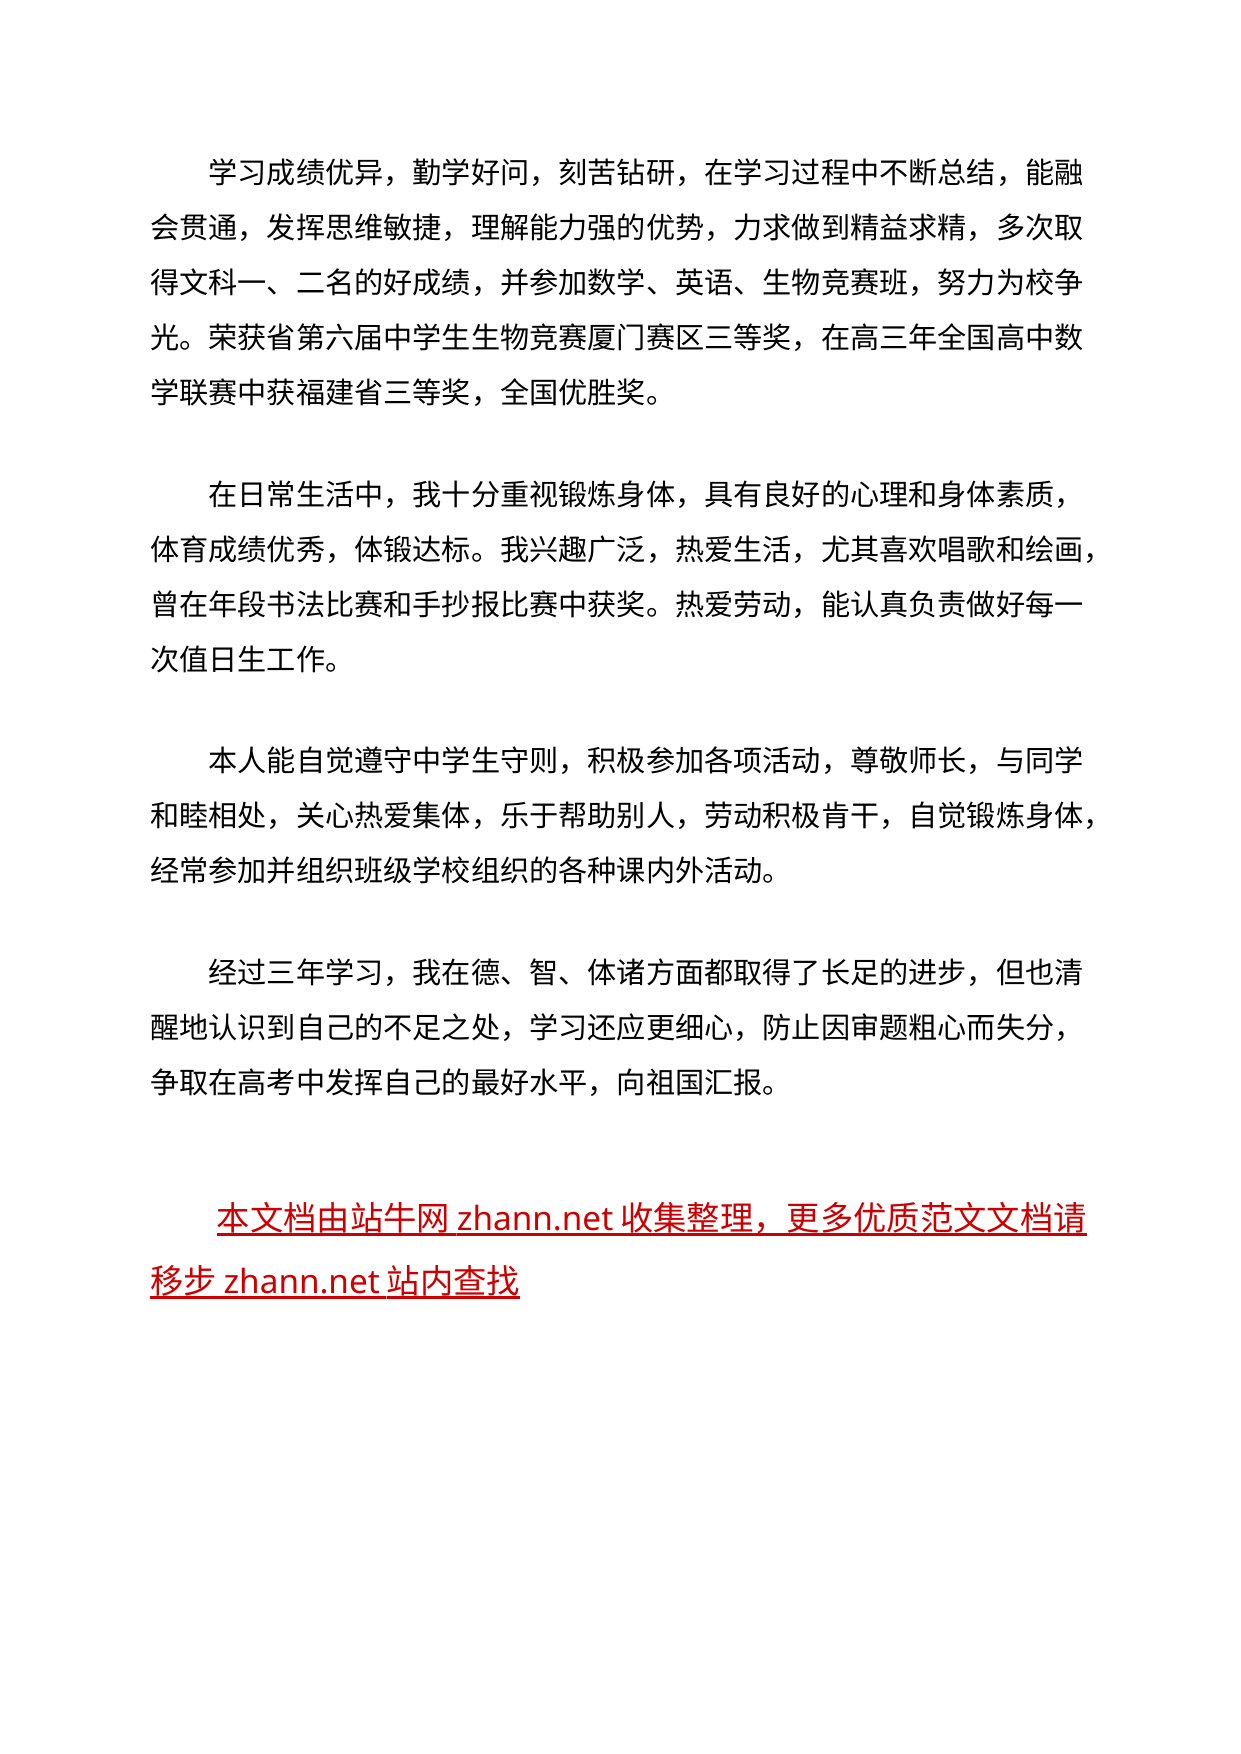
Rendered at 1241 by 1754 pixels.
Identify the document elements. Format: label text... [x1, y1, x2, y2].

text 在日常生活中，我十分重视锻炼身体，具有良好的心理和身体素质，体育成绩优秀，体锻达标。我兴趣广泛，热爱生活，尤其喜欢唱歌和绘画，曾在年段书法比赛和手抄报比赛中获奖。热爱劳动，能认真负责做好每一次值日生工作。 [150, 471, 1090, 678]
text 本人能自觉遵守中学生守则，积极参加各项活动，尊敬师长，与同学和睦相处，关心热爱集体，乐于帮助别人，劳动积极肯干，自觉锻炼身体，经常参加并组织班级学校组织的各种课内外活动。 [150, 738, 1090, 890]
text 学习成绩优异，勤学好问，刻苦钻研，在学习过程中不断总结，能融会贯通，发挥思维敏捷，理解能力强的优势，力求做到精益求精，多次取得文科一、二名的好成绩，并参加数学、英语、生物竞赛班，努力为校争光。荣获省第六届中学生生物竞赛厦门赛区三等奖，在高三年全国高中数学联赛中获福建省三等奖，全国优胜奖。 [150, 150, 1090, 412]
text 本文档由站牛网zhann.net收集整理，更多优质范文文档请移步zhann.net站内查找 [150, 1192, 1090, 1303]
text 经过三年学习，我在德、智、体诸方面都取得了长足的进步，但也清醒地认识到自己的不足之处，学习还应更细心，防止因审题粗心而失分，争取在高考中发挥自己的最好水平，向祖国汇报。 [150, 949, 1090, 1101]
